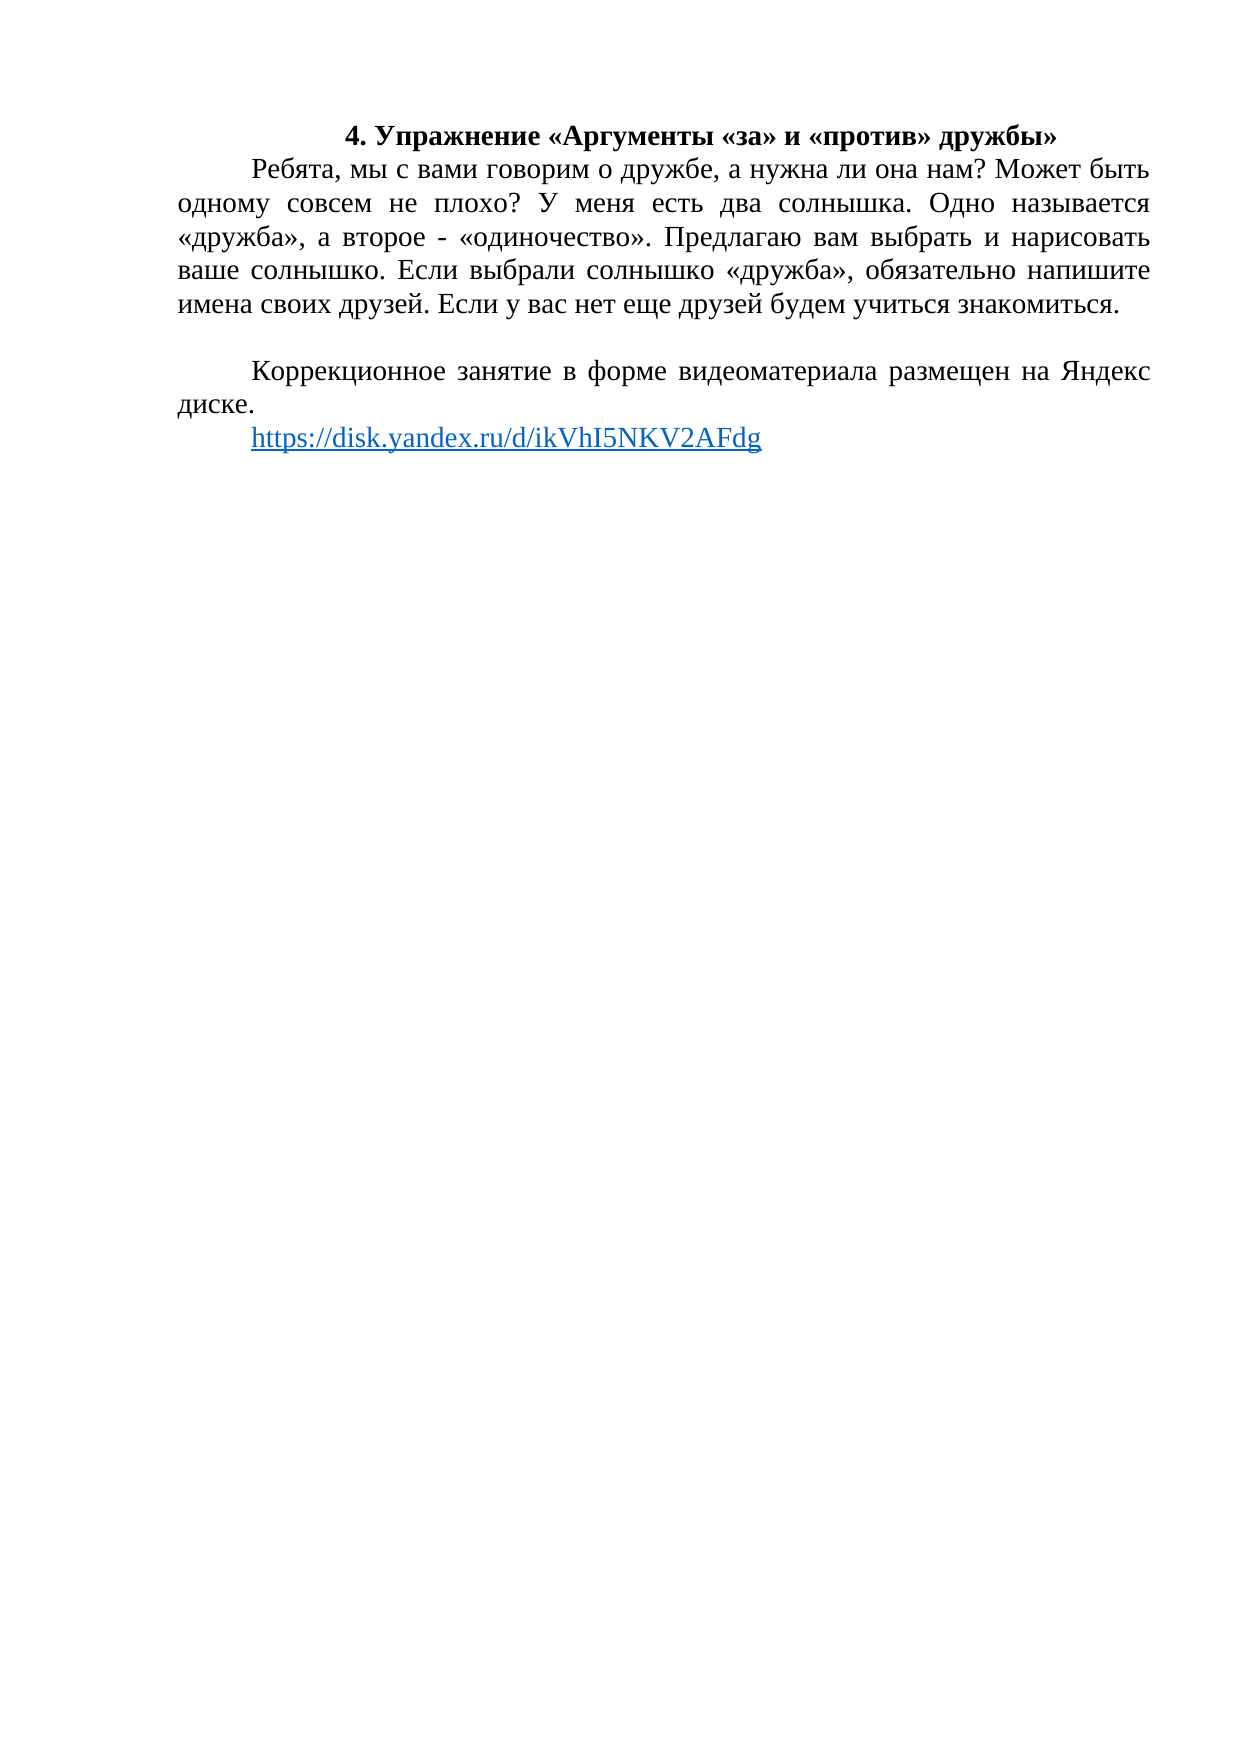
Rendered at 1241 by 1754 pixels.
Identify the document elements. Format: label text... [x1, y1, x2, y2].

text https://disk.yandex.ru/d/ikVhI5NKV2AFdg [177, 420, 1152, 453]
text Ребята, мы с вами говорим о дружбе, а нужна ли она нам? Может быть одному совсем не плохо? У меня есть два солнышка. Одно называется «дружба», а второе - «одиночество». Предлагаю вам выбрать и нарисовать ваше солнышко. Если выбрали солнышко «дружба», обязательно напишите имена своих друзей. Если у вас нет еще друзей будем учиться знакомиться. [177, 152, 1152, 319]
text Коррекционное занятие в форме видеоматериала размещен на Яндекс диске. [177, 353, 1152, 420]
text 4. Упражнение «Аргументы «за» и «против» дружбы» [177, 118, 1152, 152]
